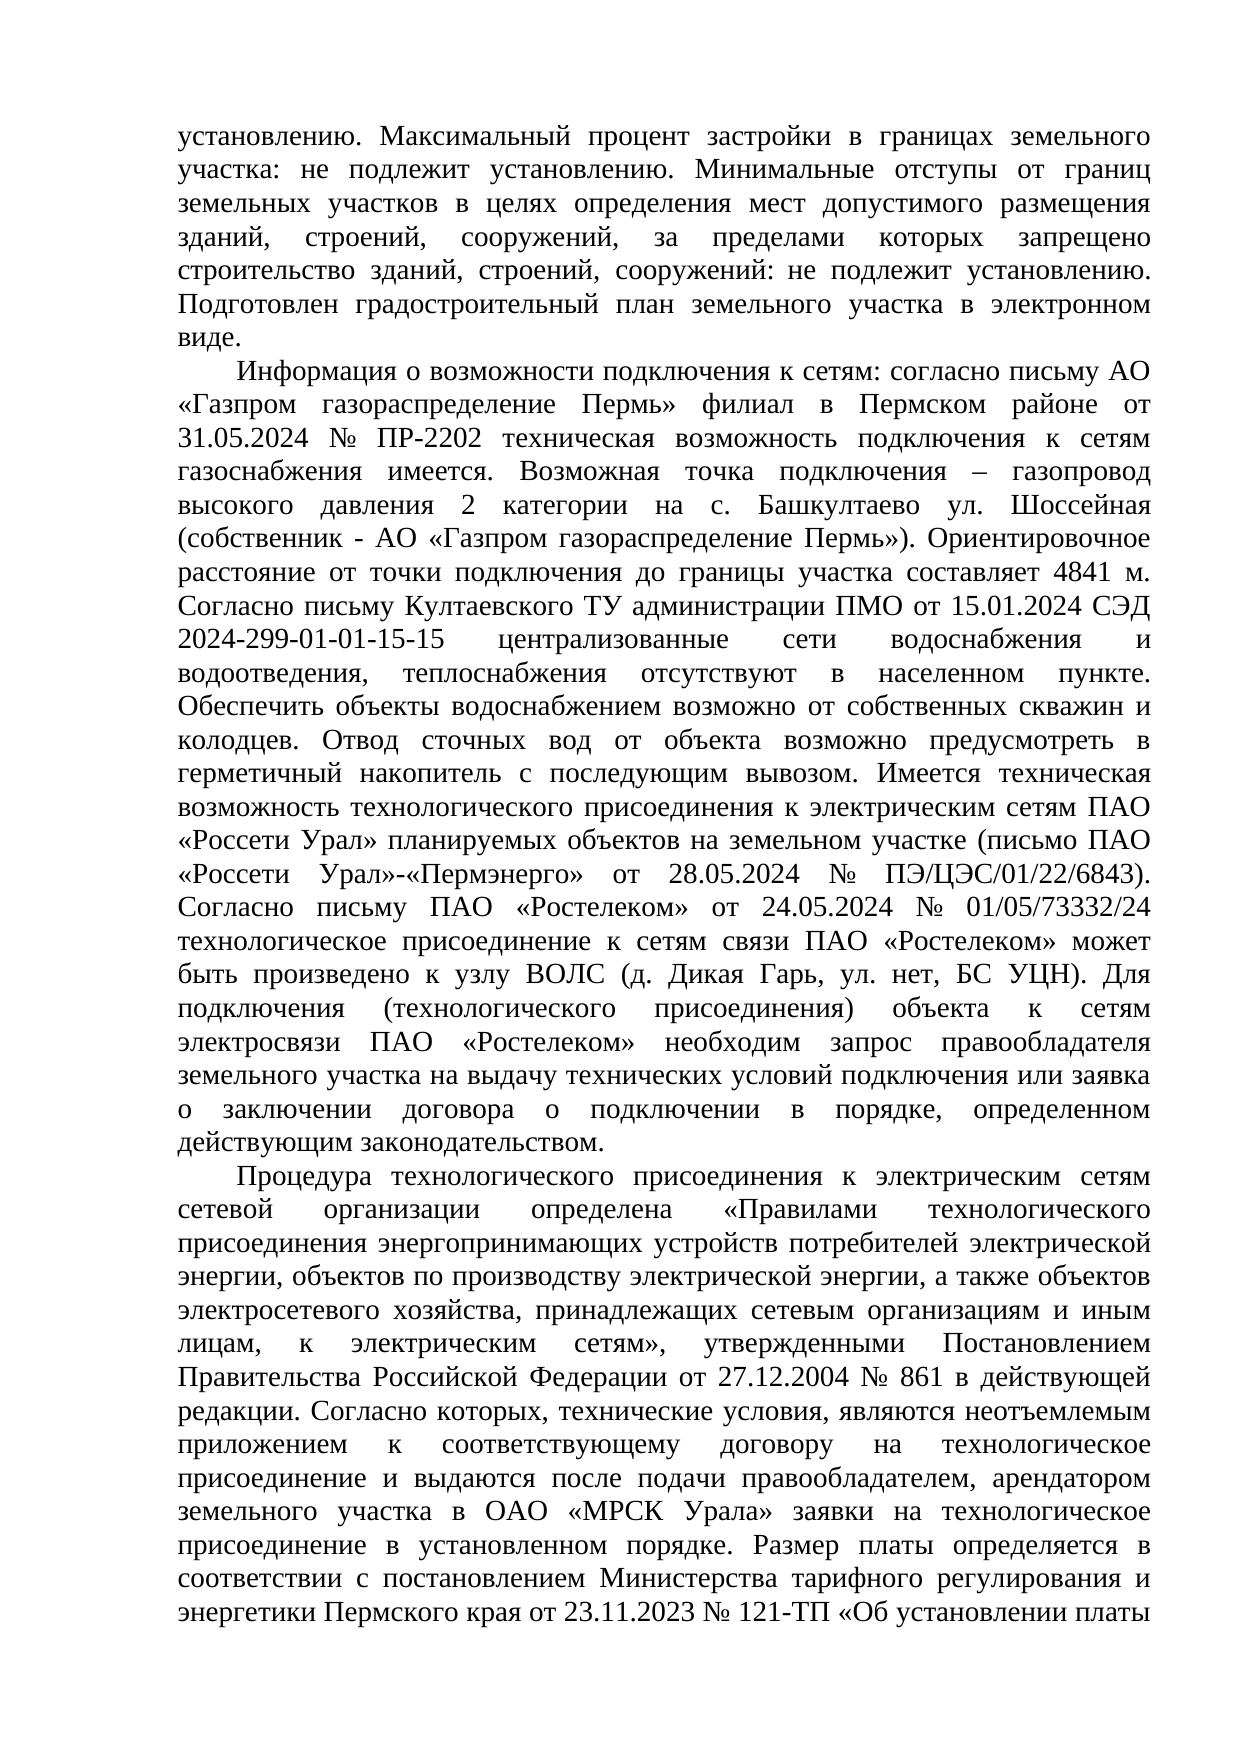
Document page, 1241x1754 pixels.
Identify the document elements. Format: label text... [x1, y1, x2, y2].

text Информация о возможности подключения к сетям: согласно письму АО «Газпром газораспределение Пермь» филиал в Пермском районе от 31.05.2024 № ПР-2202 техническая возможность подключения к сетям газоснабжения имеется. Возможная точка подключения – газопровод высокого давления 2 категории на с. Башкултаево ул. Шоссейная (собственник - АО «Газпром газораспределение Пермь»). Ориентировочное расстояние от точки подключения до границы участка составляет 4841 м. Согласно письму Култаевского ТУ администрации ПМО от 15.01.2024 СЭД 2024-299-01-01-15-15 централизованные сети водоснабжения и водоотведения, теплоснабжения отсутствуют в населенном пункте. Обеспечить объекты водоснабжением возможно от собственных скважин и колодцев. Отвод сточных вод от объекта возможно предусмотреть в герметичный накопитель с последующим вывозом. Имеется техническая возможность технологического присоединения к электрическим сетям ПАО «Россети Урал» планируемых объектов на земельном участке (письмо ПАО «Россети Урал»-«Пермэнерго» от 28.05.2024 № ПЭ/ЦЭС/01/22/6843). Согласно письму ПАО «Ростелеком» от 24.05.2024 № 01/05/73332/24 технологическое присоединение к сетям связи ПАО «Ростелеком» может быть произведено к узлу ВОЛС (д. Дикая Гарь, ул. нет, БС УЦН). Для подключения (технологического присоединения) объекта к сетям электросвязи ПАО «Ростелеком» необходим запрос правообладателя земельного участка на выдачу технических условий подключения или заявка о заключении договора о подключении в порядке, определенном действующим законодательством. [177, 353, 1152, 1158]
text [177, 1158, 1152, 1627]
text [177, 118, 1152, 353]
